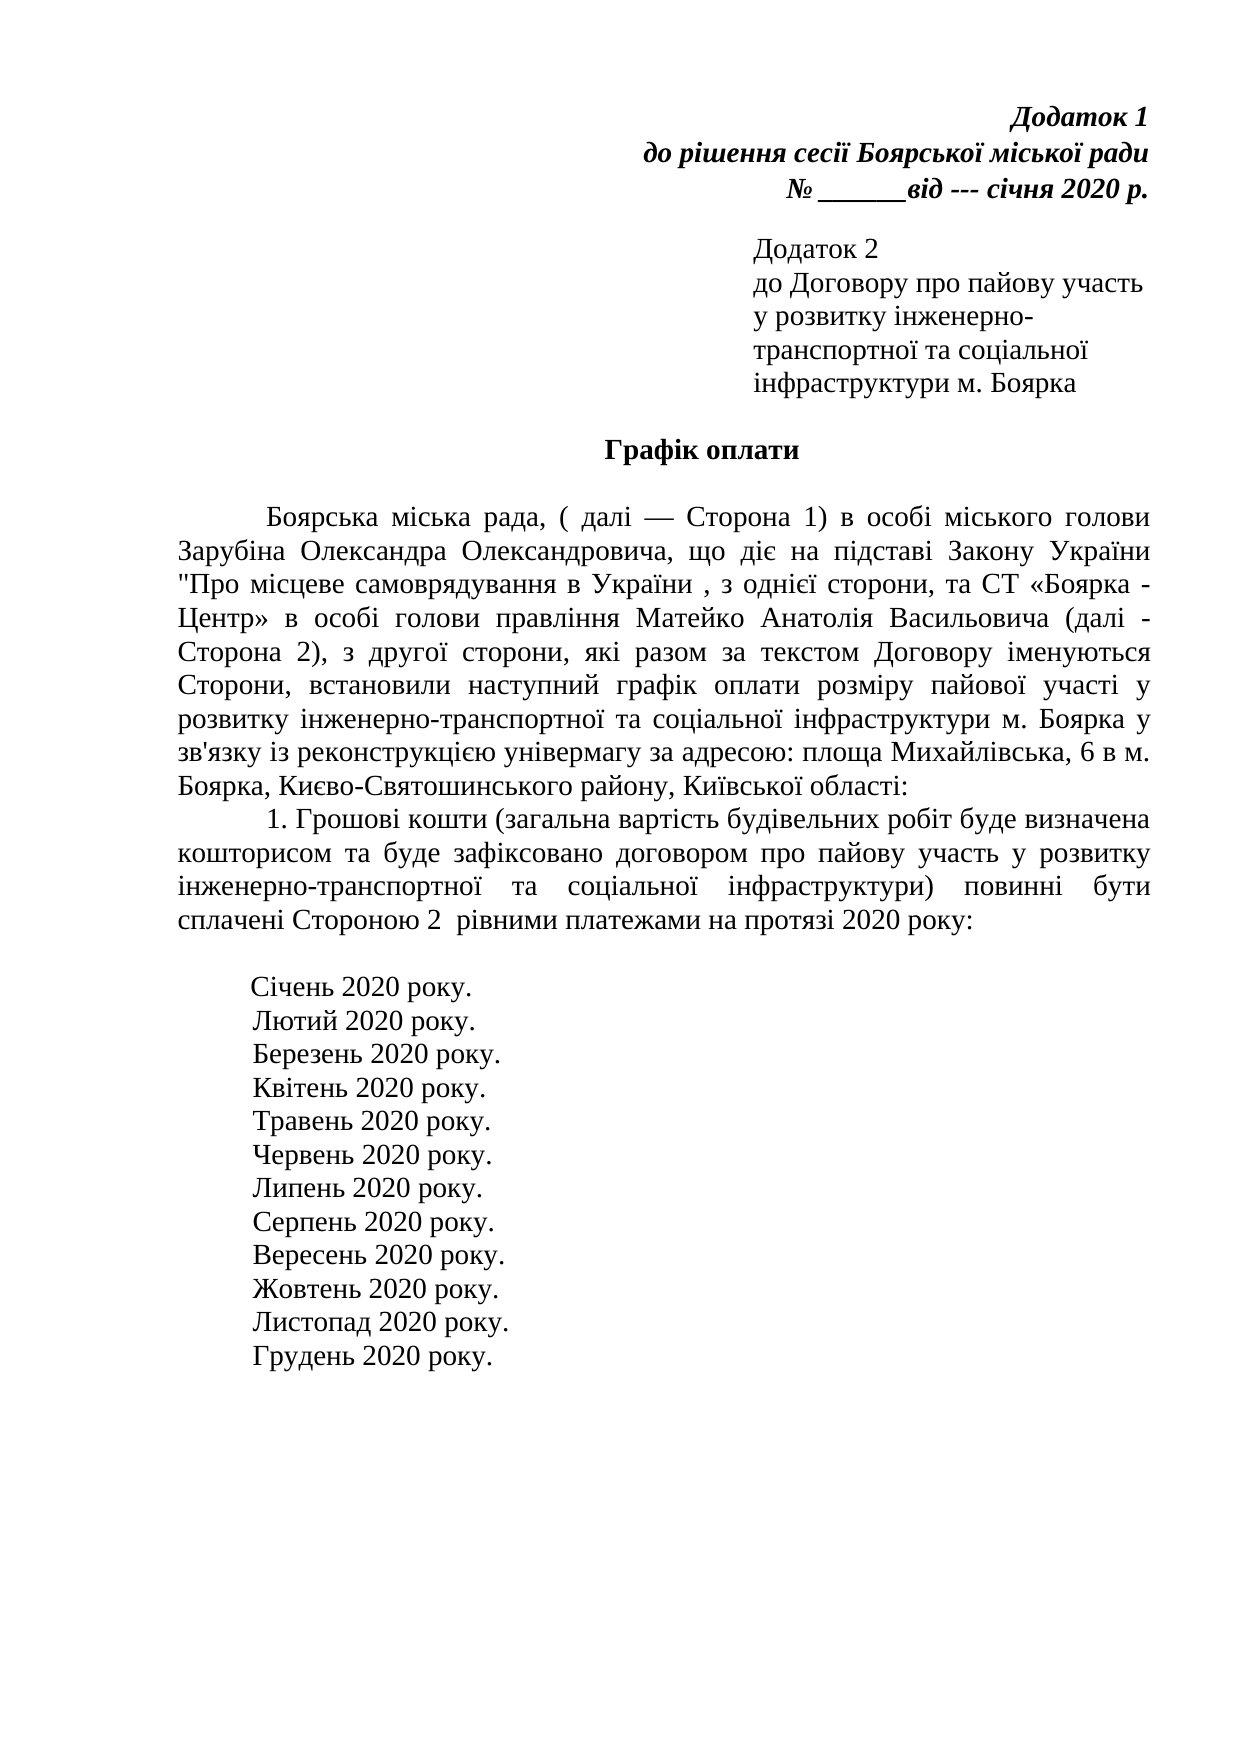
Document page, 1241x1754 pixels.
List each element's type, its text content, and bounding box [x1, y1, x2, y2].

text Листопад 2020 року. [252, 1304, 1152, 1338]
text Графік оплати [252, 432, 1152, 466]
text Вересень 2020 року. [252, 1237, 1152, 1271]
text Квітень 2020 року. [252, 1070, 1152, 1103]
text Червень 2020 року. [252, 1137, 1152, 1170]
text Серпень 2020 року. [252, 1204, 1152, 1237]
text Додаток 2 [753, 231, 1152, 265]
subtitle до рішення сесії Боярської міської ради № ______від --- січня 2020 р. [635, 135, 1152, 204]
text Жовтень 2020 року. [252, 1271, 1152, 1304]
text Травень 2020 року. [252, 1103, 1152, 1137]
text Боярська міська рада, ( далі — Сторона 1) в особі міського голови Зарубіна Олександра Олександровича, що діє на підставі Закону України "Про місцеве самоврядування в України , з однієї сторони, та СТ «Боярка -Центр» в особі голови правління Матейко Анатолія Васильовича (далі - Сторона 2), з другої сторони, які разом за текстом Договору іменуються Сторони, встановили наступний графік оплати розміру пайової участі у розвитку інженерно-транспортної та соціальної інфраструктури м. Боярка у зв'язку із реконструкцією універмагу за адресою: площа Михайлівська, 6 в м. Боярка, Києво-Святошинського району, Київської області: [177, 499, 1152, 801]
text Липень 2020 року. [252, 1170, 1152, 1204]
text Січень 2020 року. [177, 969, 1152, 1003]
text до Договору про пайову участь у розвитку інженерно-транспортної та соціальної інфраструктури м. Боярка [753, 265, 1152, 399]
subtitle Додаток 1 [635, 99, 1152, 132]
text Грудень 2020 року. [252, 1338, 1152, 1372]
text Лютий 2020 року. [252, 1003, 1152, 1036]
text 1. Грошові кошти (загальна вартість будівельних робіт буде визначена кошторисом та буде зафіксовано договором про пайову участь у розвитку інженерно-транспортної та соціальної інфраструктури) повинні бути сплачені Стороною 2 рівними платежами на протязі 2020 року: [177, 801, 1152, 936]
text Березень 2020 року. [252, 1036, 1152, 1070]
